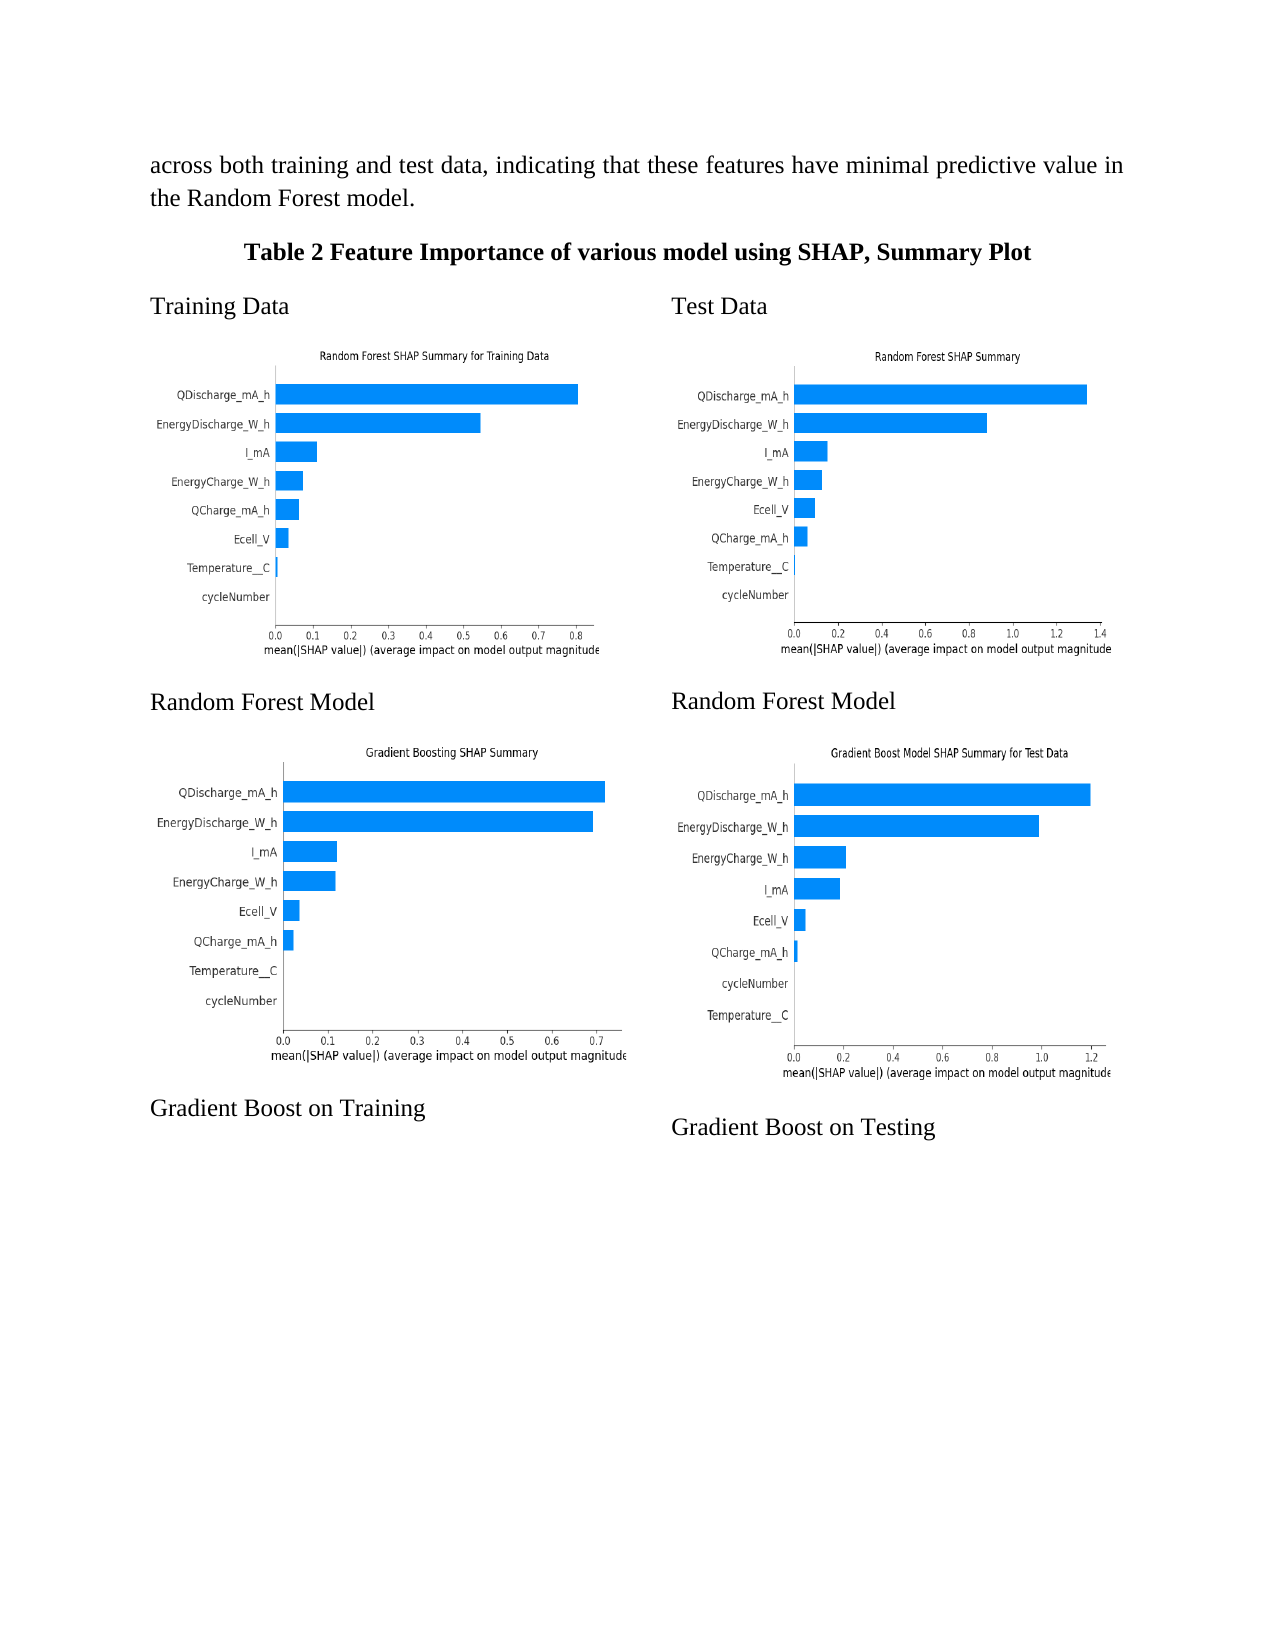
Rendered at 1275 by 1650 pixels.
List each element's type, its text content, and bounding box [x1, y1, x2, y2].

table_cell Gradient Boost on Training [139, 720, 660, 1144]
table_cell Random Forest Model [139, 323, 660, 720]
table_cell Gradient Boost on Testing [660, 720, 1128, 1144]
text Table 2 Feature Importance of various model using SHAP, Summary Plot [150, 237, 1125, 266]
picture [150, 344, 599, 663]
table_header Test Data [660, 270, 1128, 323]
picture [671, 344, 1112, 662]
picture [150, 741, 627, 1069]
table_header Training Data [139, 270, 660, 323]
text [150, 150, 1125, 212]
picture [671, 741, 1111, 1087]
table_cell Random Forest Model [660, 323, 1128, 720]
